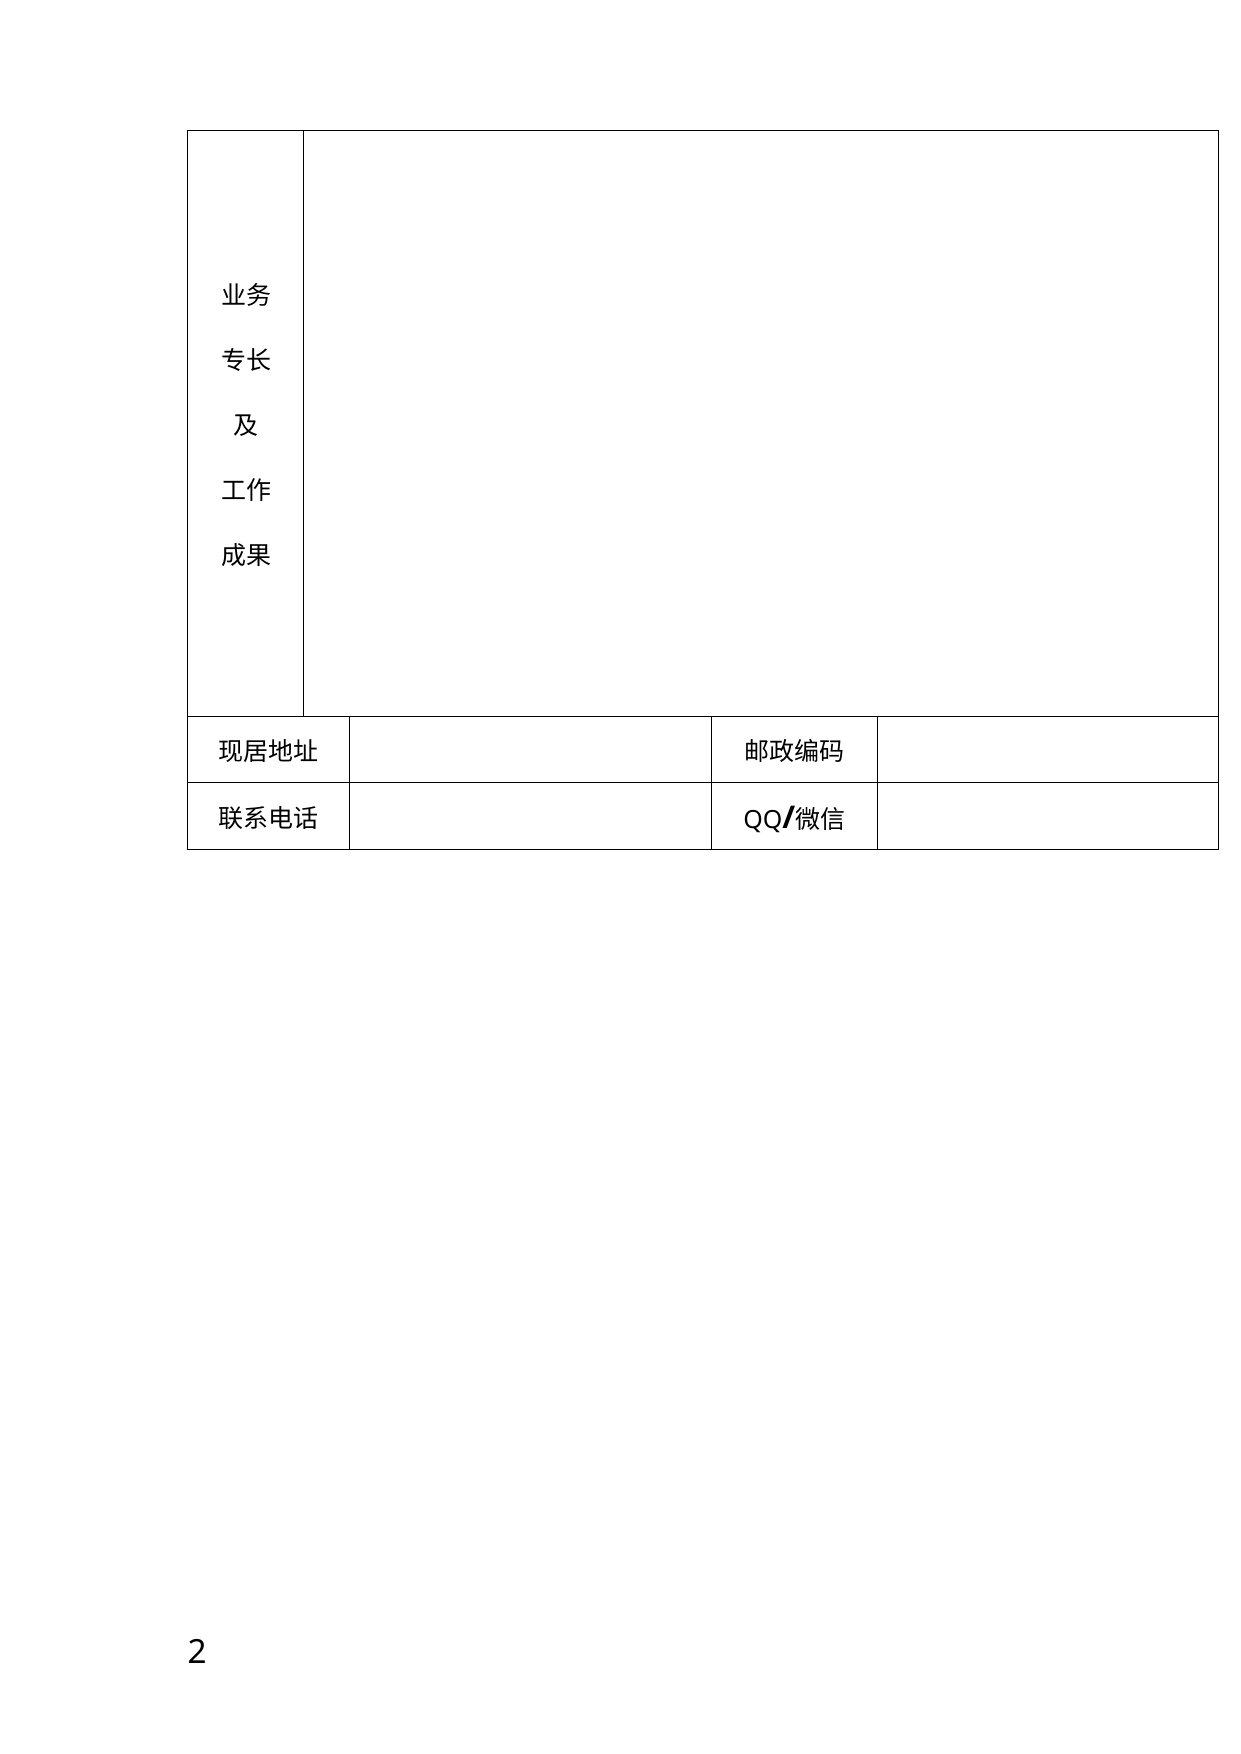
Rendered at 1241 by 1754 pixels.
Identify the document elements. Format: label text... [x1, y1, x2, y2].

table_cell 现居地址 [188, 717, 349, 782]
table_cell [350, 783, 711, 849]
table_cell [350, 717, 711, 782]
table_cell 邮政编码 [712, 717, 877, 782]
table_cell [878, 717, 1218, 782]
table_cell 联系电话 [188, 783, 349, 849]
table_cell QQ/微信 [712, 783, 877, 849]
table_cell [304, 131, 1218, 716]
table_cell [878, 783, 1218, 849]
table_cell 业务 专长 及 工作 成果 [188, 131, 303, 716]
